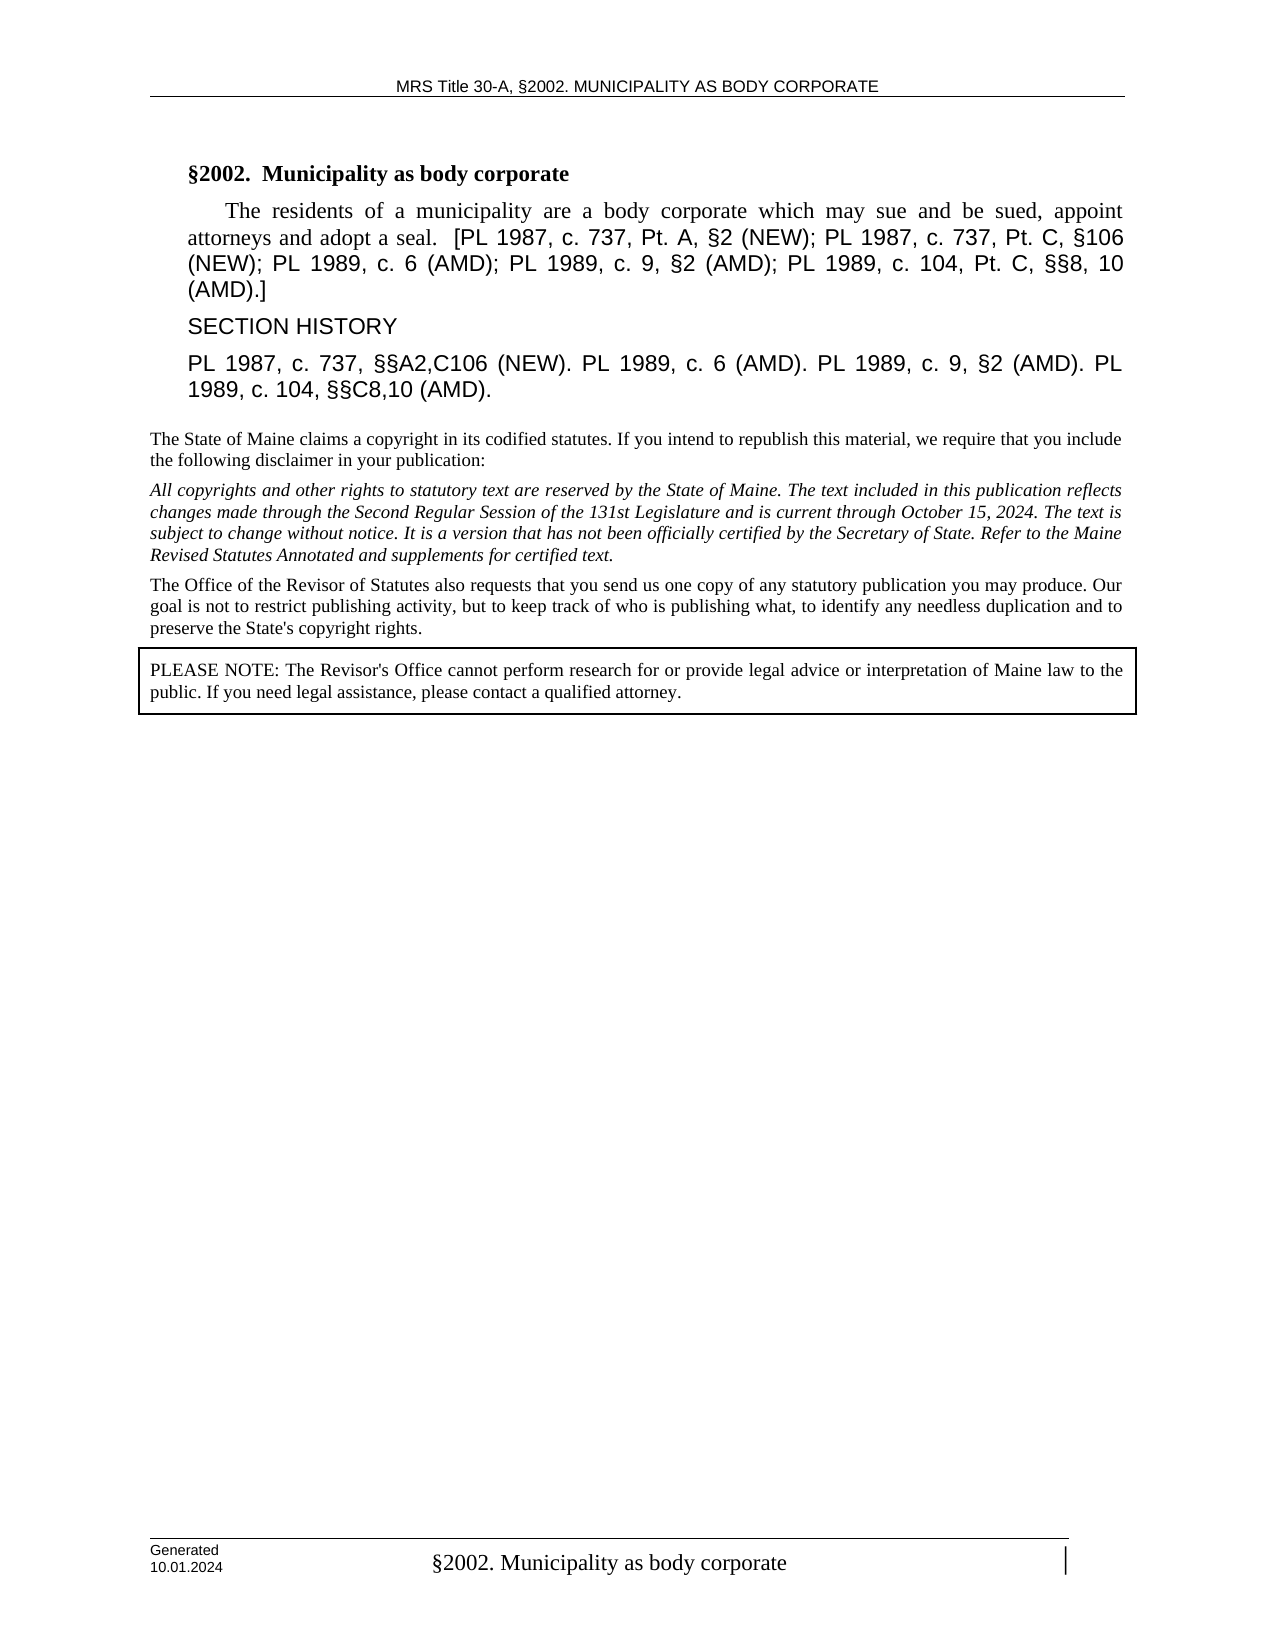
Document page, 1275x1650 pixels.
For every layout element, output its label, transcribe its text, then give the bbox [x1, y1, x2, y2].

text All copyrights and other rights to statutory text are reserved by the State of Maine. The text included in this publication reflects changes made through the Second Regular Session of the 131st Legislature and is current through October 15, 2024 . The text is subject to change without notice. It is a version that has not been officially certified by the Secretary of State. Refer to the Maine Revised Statutes Annotated and supplements for certified text. [150, 479, 1125, 565]
text §2002. Municipality as body corporate [187, 160, 1125, 187]
text PLEASE NOTE: The Revisor's Office cannot perform research for or provide legal advice or interpretation of Maine law to the public. If you need legal assistance, please contact a qualified attorney. [140, 649, 1135, 713]
text PL 1987, c. 737, §§A2,C106 (NEW). PL 1989, c. 6 (AMD). PL 1989, c. 9, §2 (AMD). PL 1989, c. 104, §§C8,10 (AMD). [187, 350, 1125, 403]
text The Office of the Revisor of Statutes also requests that you send us one copy of any statutory publication you may produce. Our goal is not to restrict publishing activity, but to keep track of who is publishing what, to identify any needless duplication and to preserve the State's copyright rights. [150, 574, 1125, 638]
text SECTION HISTORY [187, 313, 1125, 339]
text The residents of a municipality are a body corporate which may sue and be sued, appoint attorneys and adopt a seal. [PL 1987, c. 737, Pt. A, §2 (NEW); PL 1987, c. 737, Pt. C, §106 (NEW); PL 1989, c. 6 (AMD); PL 1989, c. 9, §2 (AMD); PL 1989, c. 104, Pt. C, §§8, 10 (AMD).] [187, 197, 1125, 303]
text The State of Maine claims a copyright in its codified statutes. If you intend to republish this material, we require that you include the following disclaimer in your publication: [150, 428, 1125, 471]
